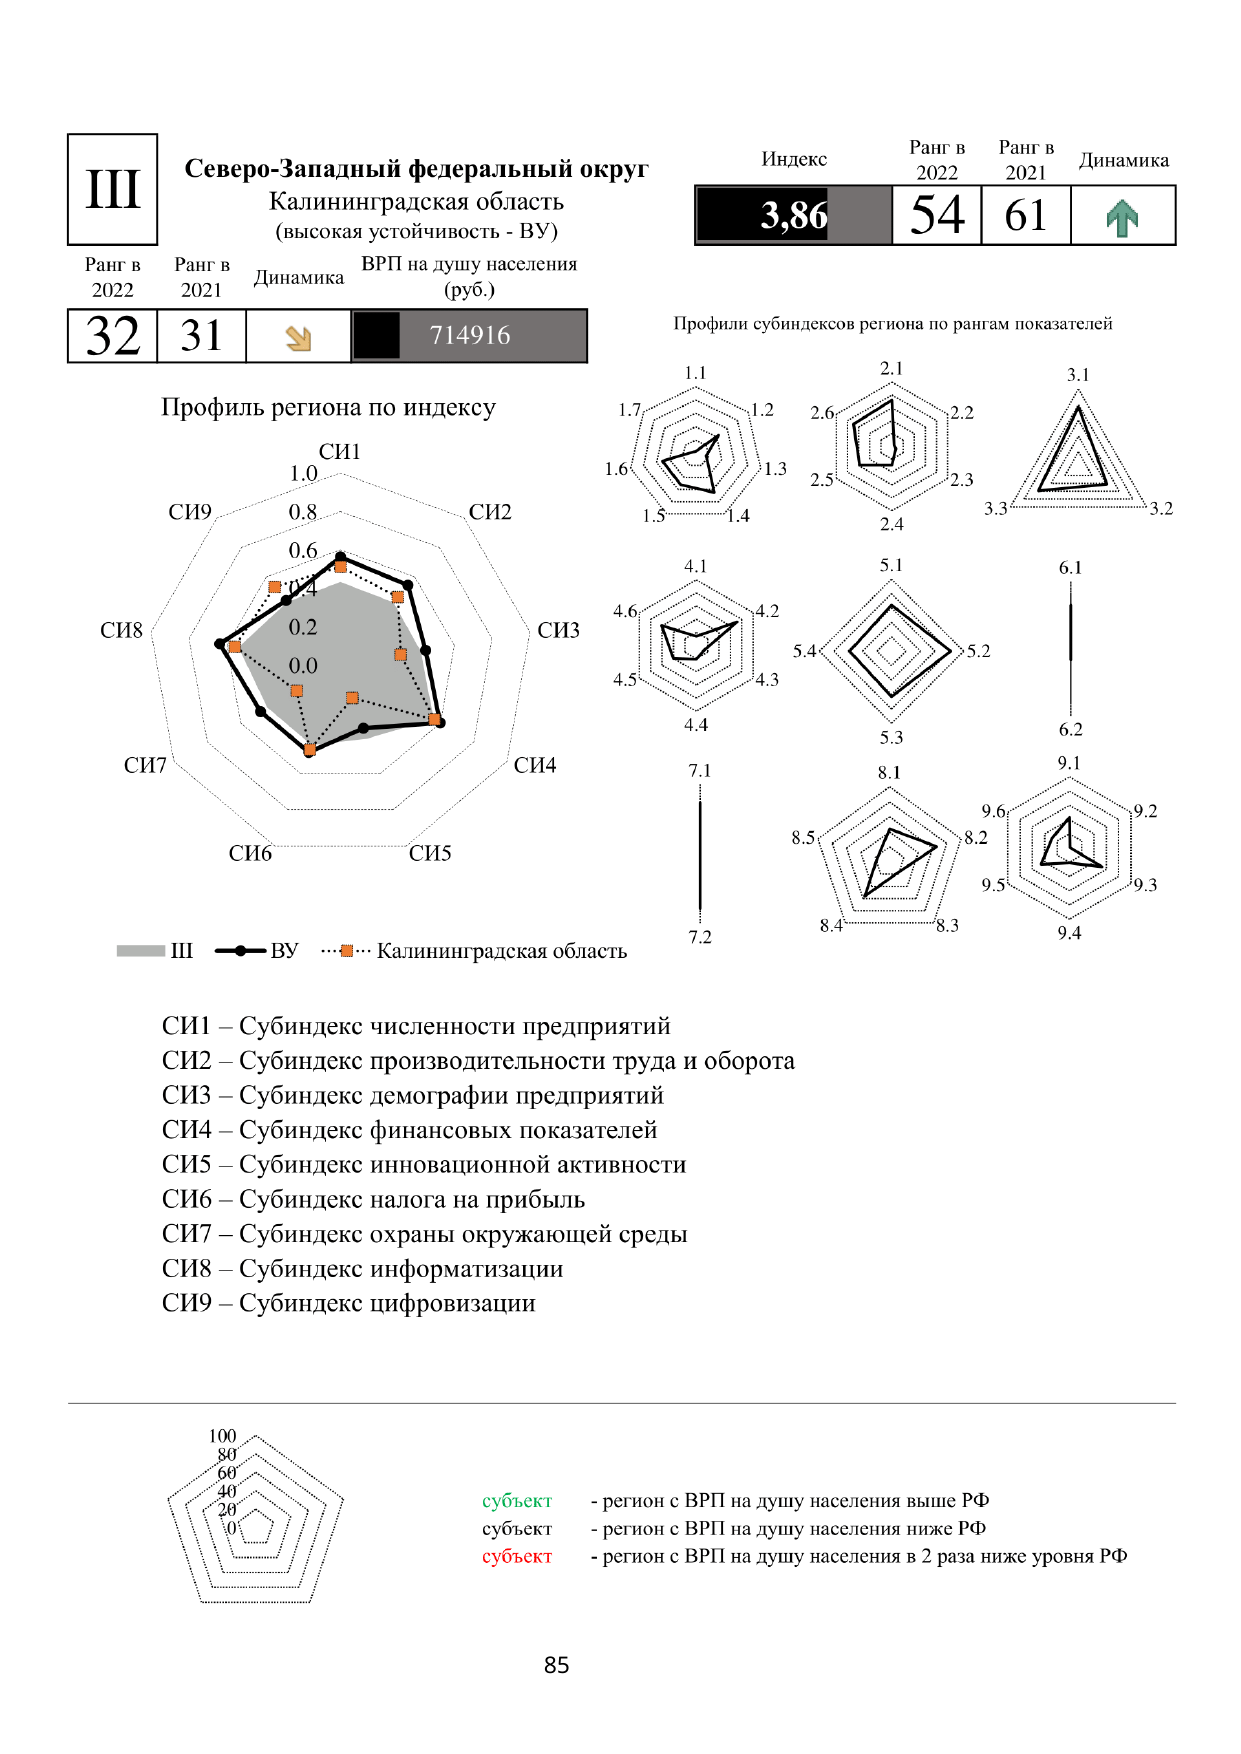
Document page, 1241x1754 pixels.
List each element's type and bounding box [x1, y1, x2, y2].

picture [35, 118, 1205, 1632]
